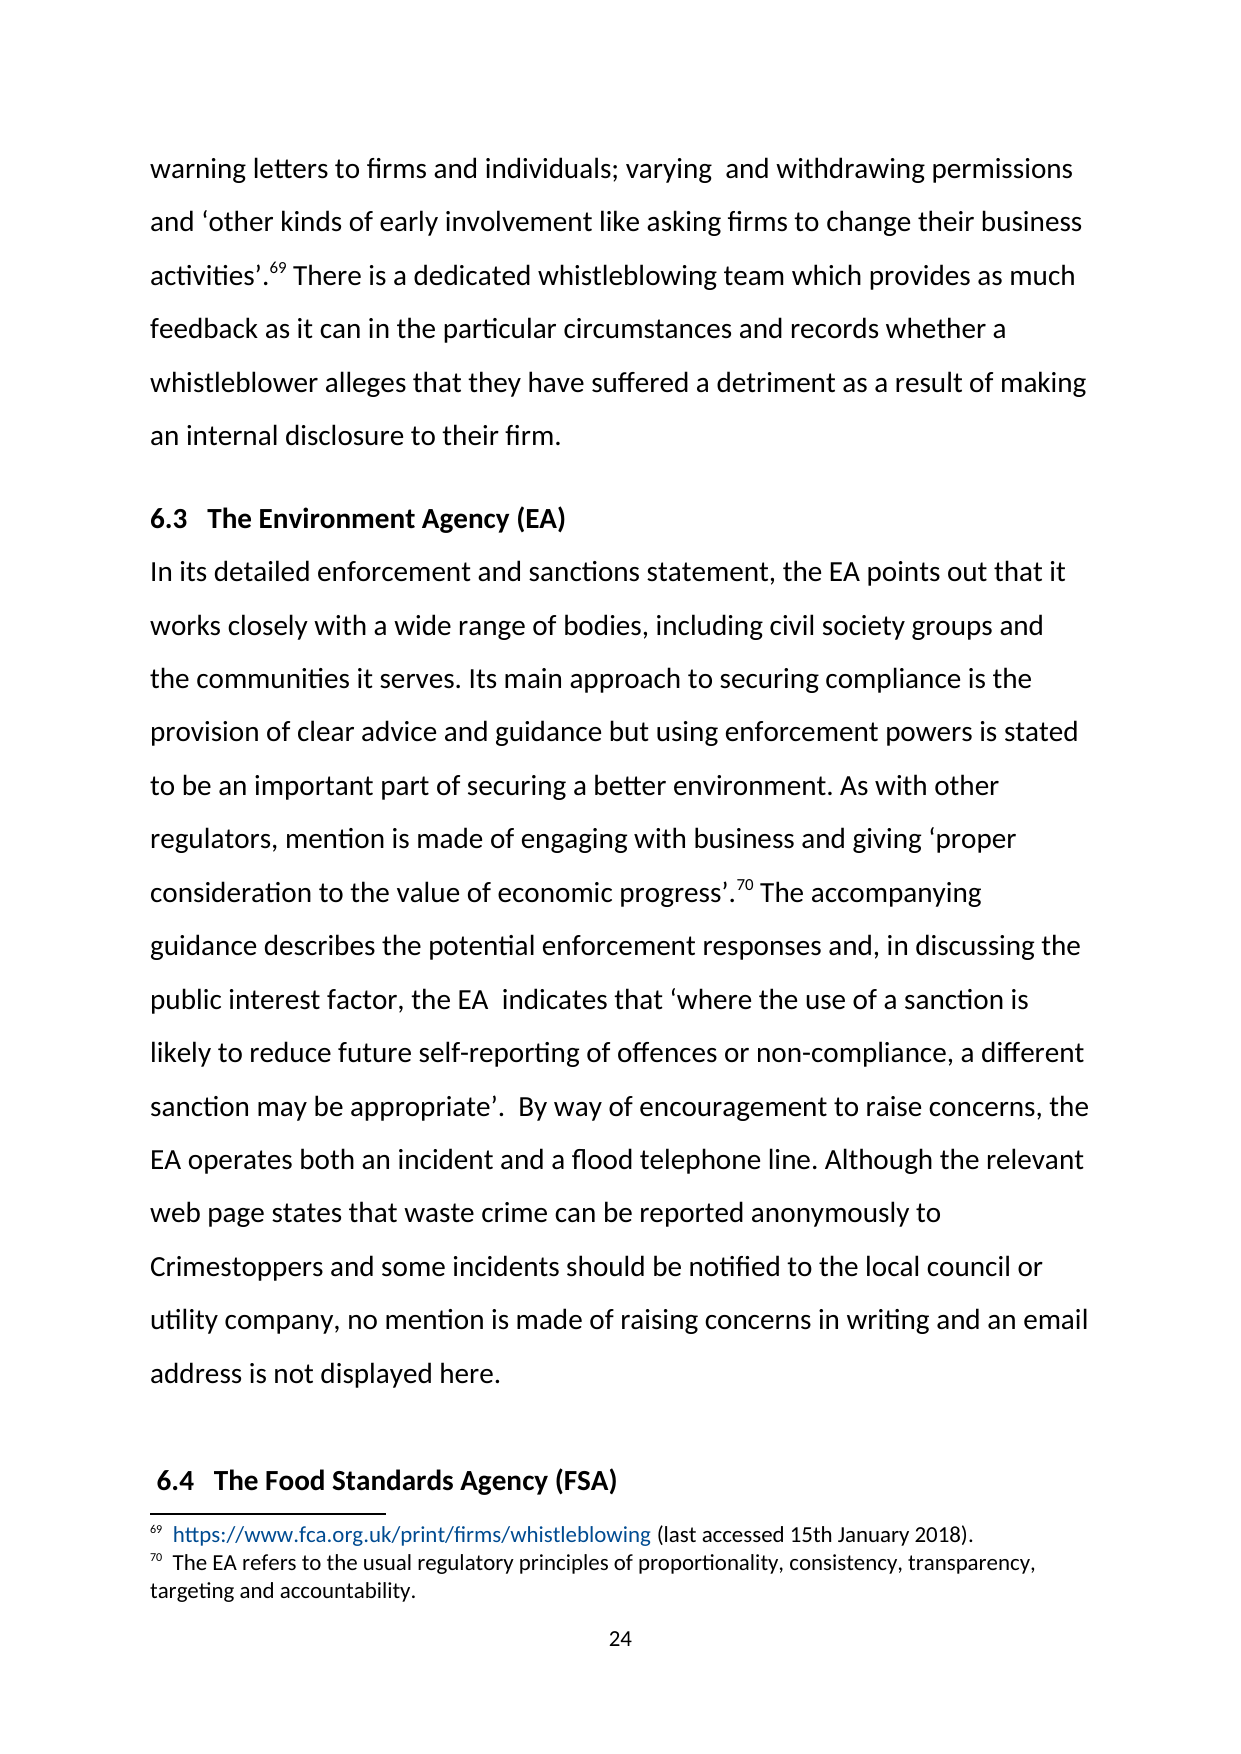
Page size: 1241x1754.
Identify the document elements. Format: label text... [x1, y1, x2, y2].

text In its detailed enforcement and sanctions statement, the EA points out that it works closely with a wide range of bodies, including civil society groups and the communities it serves. Its main approach to securing compliance is the provision of clear advice and guidance but using enforcement powers is stated to be an important part of securing a better environment. As with other regulators, mention is made of engaging with business and giving ‘proper consideration to the value of economic progress’. The accompanying guidance describes the potential enforcement responses and, in discussing the public interest factor, the EA indicates that ‘where the use of a sanction is likely to reduce future self-reporting of offences or non-compliance, a different sanction may be appropriate’. By way of encouragement to raise concerns, the EA operates both an incident and a flood telephone line. Although the relevant web page states that waste crime can be reported anonymously to Crimestoppers and some incidents should be notified to the local council or utility company, no mention is made of raising concerns in writing and an email address is not displayed here. [150, 553, 1090, 1390]
text 6.4 The Food Standards Agency (FSA) [150, 1462, 1090, 1497]
text 6.3 The Environment Agency (EA) [150, 500, 1090, 535]
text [150, 150, 1090, 453]
